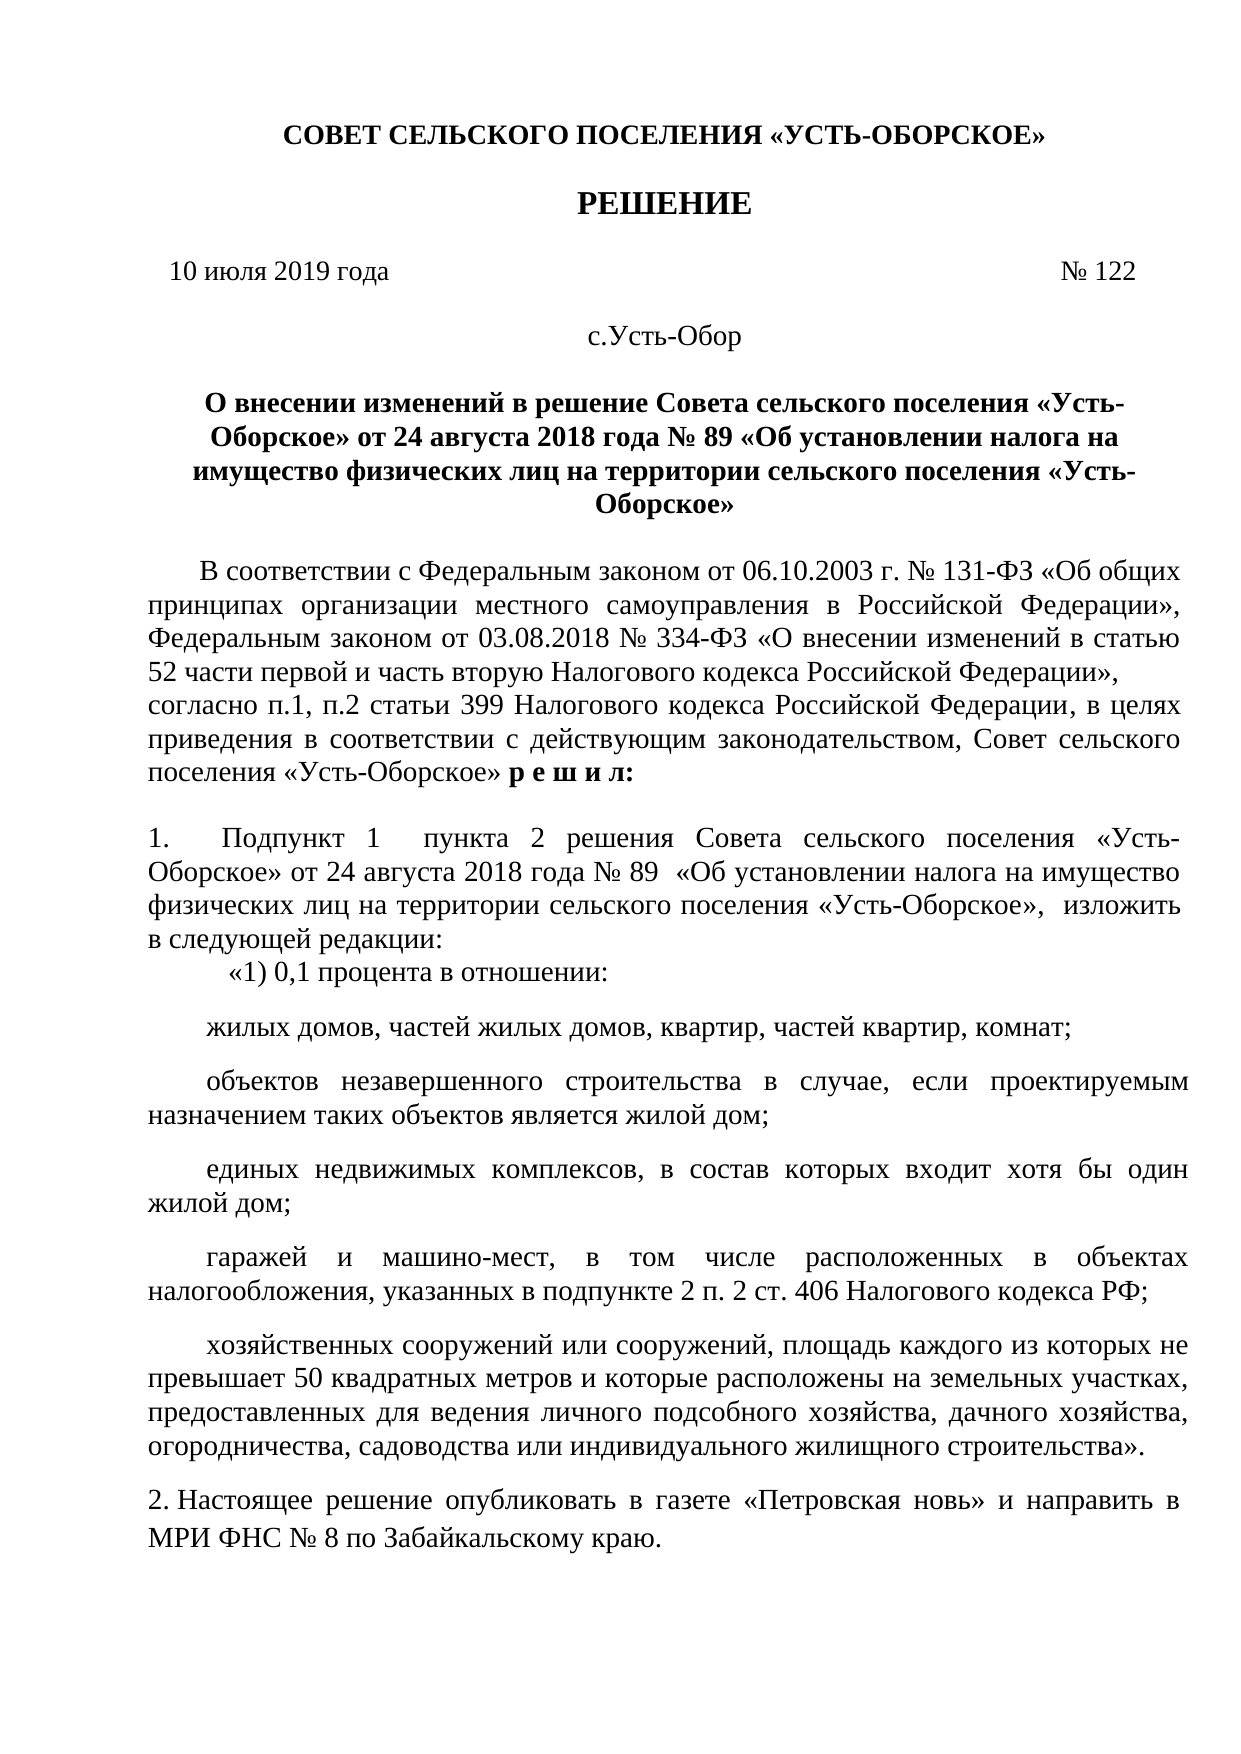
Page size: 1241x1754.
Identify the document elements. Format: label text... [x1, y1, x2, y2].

text 10 июля 2019 года № 122 [148, 254, 1181, 286]
text В соответствии с Федеральным законом от 06.10.2003 г. № 131-ФЗ «Об общих принципах организации местного самоуправления в Российской Федерации», Федеральным законом от 03.08.2018 № 334-ФЗ «О внесении изменений в статью 52 части первой и часть вторую Налогового кодекса Российской Федерации», [148, 553, 1181, 687]
text объектов незавершенного строительства в случае, если проектируемым назначением таких объектов является жилой дом; [148, 1063, 1190, 1130]
text РЕШЕНИЕ [148, 183, 1181, 221]
text О внесении изменений в решение Совета сельского поселения «Усть-Оборское» от 24 августа 2018 года № 89 «Об установлении налога на имущество физических лиц на территории сельского поселения «Усть-Оборское» [148, 386, 1181, 520]
text хозяйственных сооружений или сооружений, площадь каждого из которых не превышает 50 квадратных метров и которые расположены на земельных участках, предоставленных для ведения личного подсобного хозяйства, дачного хозяйства, огородничества, садоводства или индивидуального жилищного строительства». [148, 1327, 1190, 1461]
text жилых домов, частей жилых домов, квартир, частей квартир, комнат; [148, 1009, 1190, 1042]
text «1) 0,1 процента в отношении: [148, 954, 1190, 988]
text гаражей и машино-мест, в том числе расположенных в объектах налогообложения, указанных в подпункте 2 п. 2 ст. 406 Налогового кодекса РФ; [148, 1239, 1190, 1306]
text с.Усть-Обор [148, 318, 1181, 352]
text согласно п.1, п.2 статьи 399 Налогового кодекса Российской Федерации, в целях приведения в соответствии с действующим законодательством, Совет сельского поселения «Усть-Оборское» р е ш и л: [148, 687, 1181, 788]
list Подпункт 1 пункта 2 решения Совета сельского поселения «Усть-Оборское» от 24 августа 2018 года № 89 «Об установлении налога на имущество физических лиц на территории сельского поселения «Усть-Оборское», изложить в следующей редакции: [148, 820, 1181, 954]
text 2. Настоящее решение опубликовать в газете «Петровская новь» и направить в МРИ ФНС № 8 по Забайкальскому краю. [148, 1482, 1181, 1554]
text СОВЕТ СЕЛЬСКОГО ПОСЕЛЕНИЯ «УСТЬ-ОБОРСКОЕ» [148, 118, 1181, 151]
text единых недвижимых комплексов, в состав которых входит хотя бы один жилой дом; [148, 1151, 1190, 1218]
